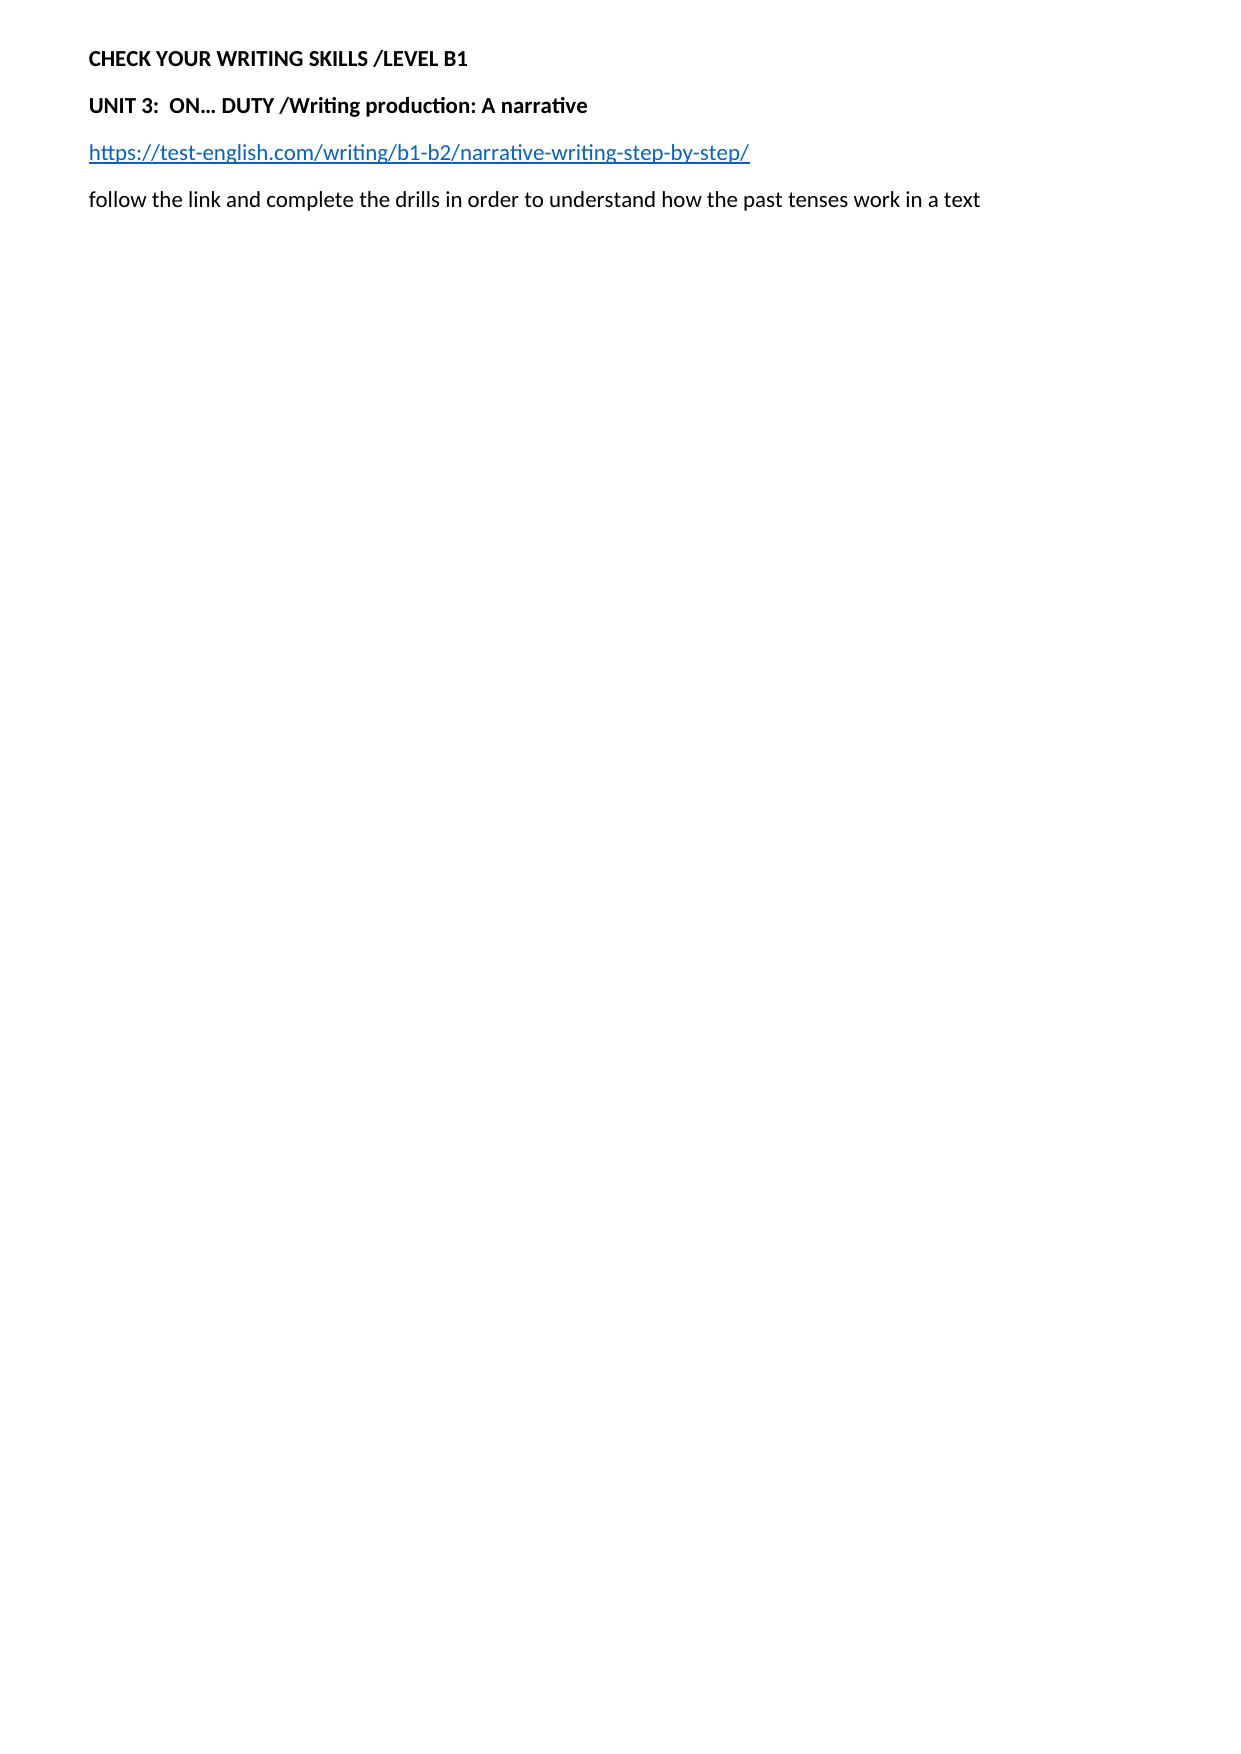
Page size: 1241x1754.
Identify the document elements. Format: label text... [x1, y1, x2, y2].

text UNIT 3: ON… DUTY /Writing production: A narrative [88, 91, 1137, 119]
text follow the link and complete the drills in order to understand how the past tenses work in a text [88, 185, 1137, 213]
text CHECK YOUR WRITING SKILLS /LEVEL B1 [88, 44, 1137, 72]
text https://test-english.com/writing/b1-b2/narrative-writing-step-by-step/ [88, 138, 1137, 166]
